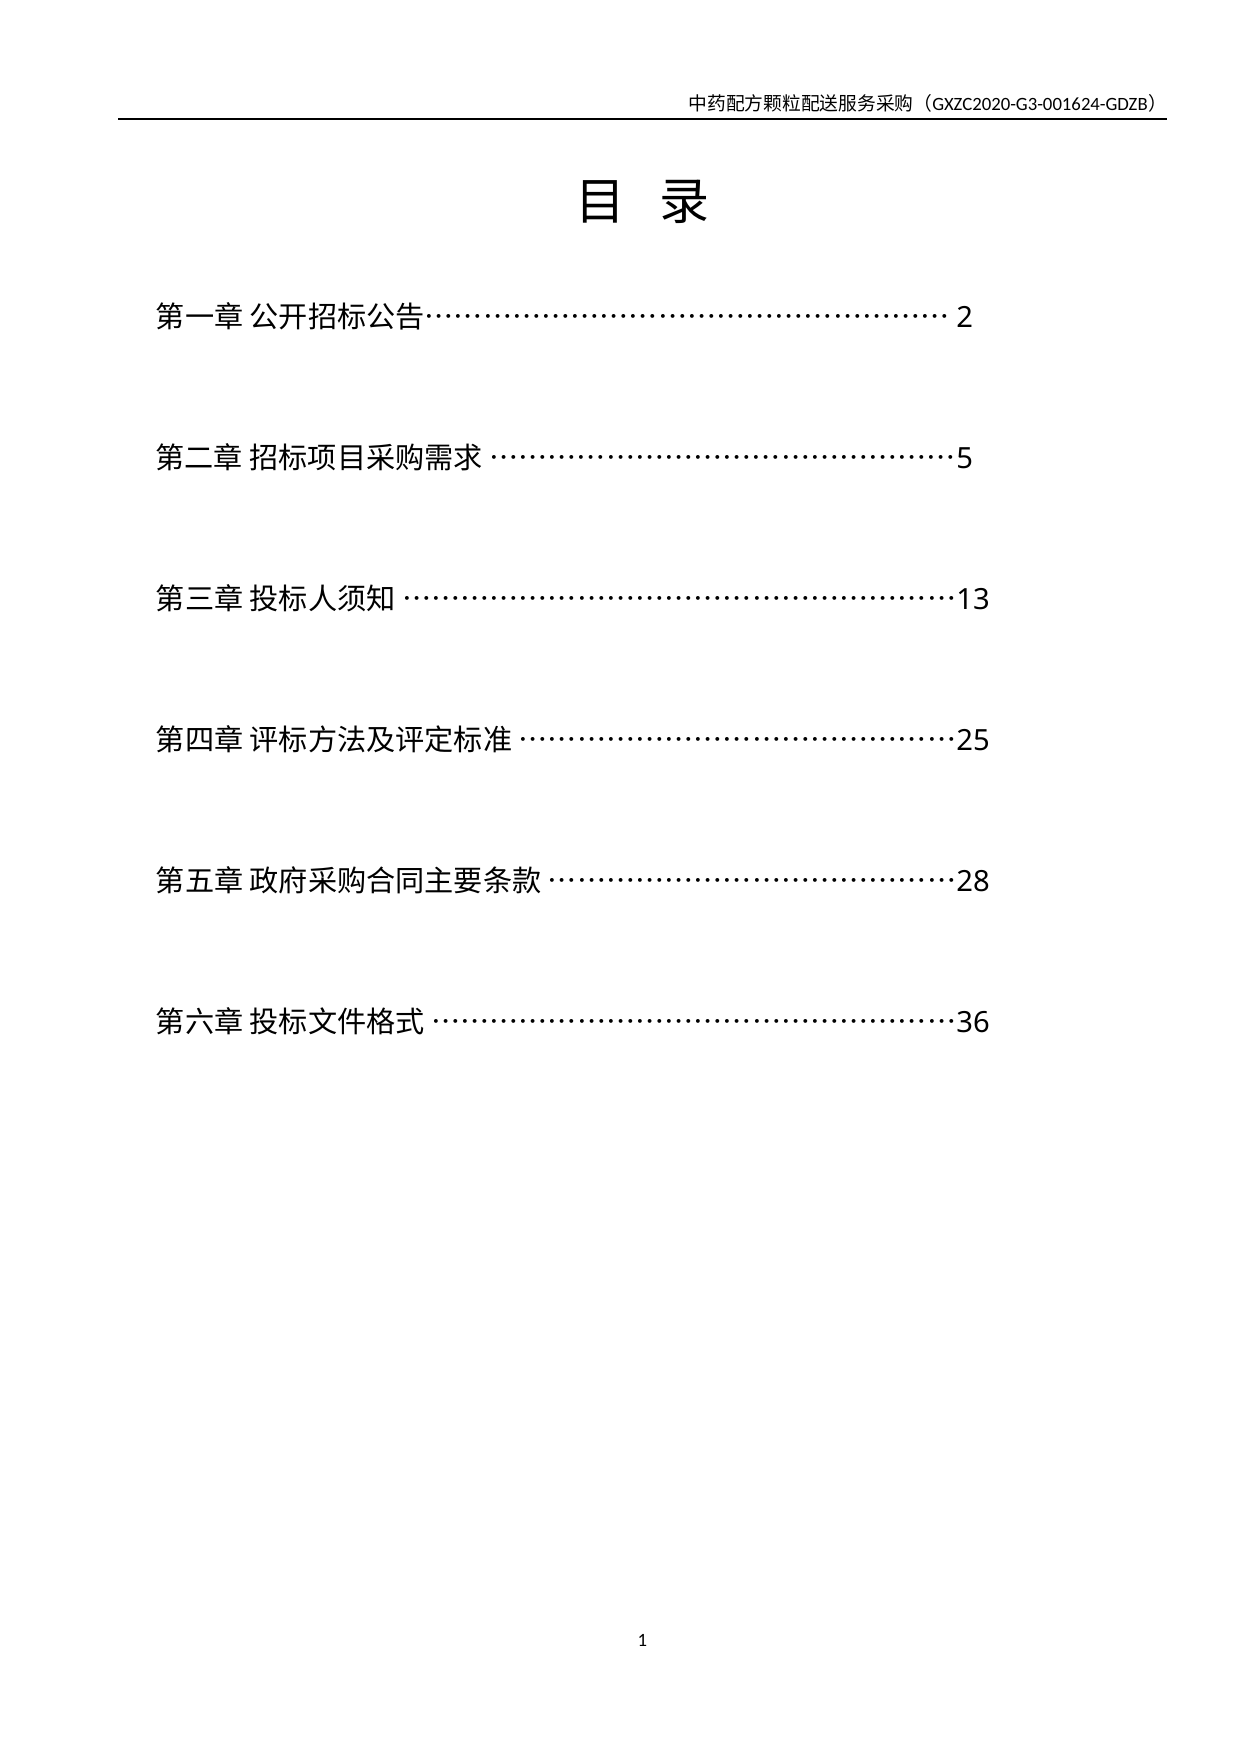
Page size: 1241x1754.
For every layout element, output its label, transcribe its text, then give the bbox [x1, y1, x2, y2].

text 第一章 公开招标公告……………………………………………… 2 [156, 282, 1167, 347]
text 第二章 招标项目采购需求 …………………………………………5 [118, 423, 1167, 488]
text 目 录 [118, 161, 1167, 234]
text 第三章 投标人须知 …………………………………………………13 [156, 564, 1167, 629]
text 第五章 政府采购合同主要条款 ……………………………………28 [156, 847, 1167, 912]
text 第四章 评标方法及评定标准 ………………………………………25 [156, 706, 1167, 771]
text 第六章 投标文件格式 ………………………………………………36 [156, 988, 1167, 1053]
